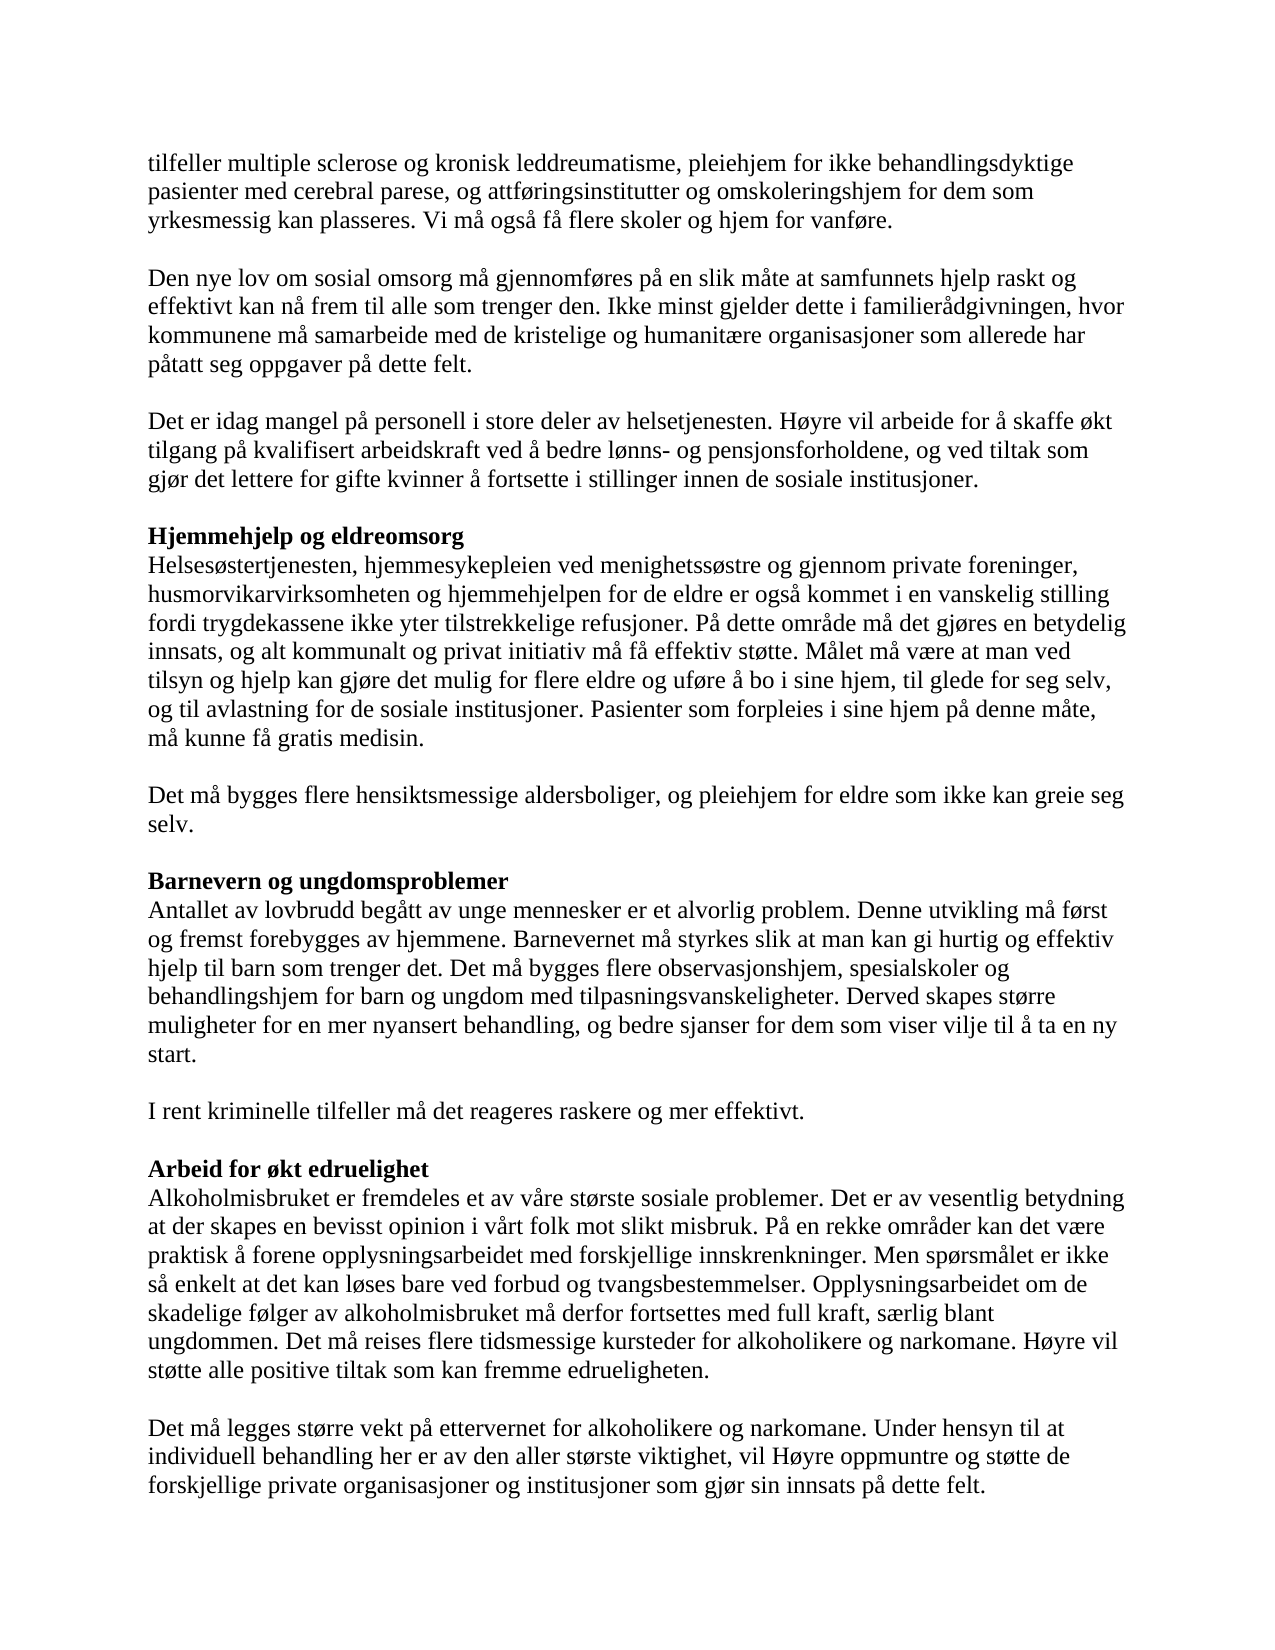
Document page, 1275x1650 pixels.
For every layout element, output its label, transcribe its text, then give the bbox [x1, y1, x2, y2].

text Hjemmehjelp og eldreomsorg [148, 521, 1127, 550]
text I rent kriminelle tilfeller må det reageres raskere og mer effektivt. [148, 1096, 1127, 1125]
text Det er idag mangel på personell i store deler av helsetjenesten. Høyre vil arbeide for å skaffe økt tilgang på kvalifisert arbeidskraft ved å bedre lønns- og pensjonsforholdene, og ved tiltak som gjør det lettere for gifte kvinner å fortsette i stillinger innen de sosiale institusjoner. [148, 406, 1127, 493]
text Barnevern og ungdomsproblemer [148, 866, 1127, 895]
text Den nye lov om sosial omsorg må gjennomføres på en slik måte at samfunnets hjelp raskt og effektivt kan nå frem til alle som trenger den. Ikke minst gjelder dette i familierådgivningen, hvor kommunene må samarbeide med de kristelige og humanitære organisasjoner som allerede har påtatt seg oppgaver på dette felt. [148, 263, 1127, 378]
text Alkoholmisbruket er fremdeles et av våre største sosiale problemer. Det er av vesentlig betydning at der skapes en bevisst opinion i vårt folk mot slikt misbruk. På en rekke områder kan det være praktisk å forene opplysningsarbeidet med forskjellige innskrenkninger. Men spørsmålet er ikke så enkelt at det kan løses bare ved forbud og tvangsbestemmelser. Opplysningsarbeidet om de skadelige følger av alkoholmisbruket må derfor fortsettes med full kraft, særlig blant ungdommen. Det må reises flere tidsmessige kursteder for alkoholikere og narkomane. Høyre vil støtte alle positive tiltak som kan fremme edrueligheten. [148, 1183, 1127, 1384]
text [148, 148, 1127, 234]
text Antallet av lovbrudd begått av unge mennesker er et alvorlig problem. Denne utvikling må først og fremst forebygges av hjemmene. Barnevernet må styrkes slik at man kan gi hurtig og effektiv hjelp til barn som trenger det. Det må bygges flere observasjonshjem, spesialskoler og behandlingshjem for barn og ungdom med tilpasningsvanskeligheter. Derved skapes større muligheter for en mer nyansert behandling, og bedre sjanser for dem som viser vilje til å ta en ny start. [148, 895, 1127, 1068]
text Det må legges større vekt på ettervernet for alkoholikere og narkomane. Under hensyn til at individuell behandling her er av den aller største viktighet, vil Høyre oppmuntre og støtte de forskjellige private organisasjoner og institusjoner som gjør sin innsats på dette felt. [148, 1413, 1127, 1499]
text Det må bygges flere hensiktsmessige aldersboliger, og pleiehjem for eldre som ikke kan greie seg selv. [148, 780, 1127, 838]
text Arbeid for økt edruelighet [148, 1154, 1127, 1183]
text Helsesøstertjenesten, hjemmesykepleien ved menighetssøstre og gjennom private foreninger, husmorvikarvirksomheten og hjemmehjelpen for de eldre er også kommet i en vanskelig stilling fordi trygdekassene ikke yter tilstrekkelige refusjoner. På dette område må det gjøres en betydelig innsats, og alt kommunalt og privat initiativ må få effektiv støtte. Målet må være at man ved tilsyn og hjelp kan gjøre det mulig for flere eldre og uføre å bo i sine hjem, til glede for seg selv, og til avlastning for de sosiale institusjoner. Pasienter som forpleies i sine hjem på denne måte, må kunne få gratis medisin. [148, 550, 1127, 751]
